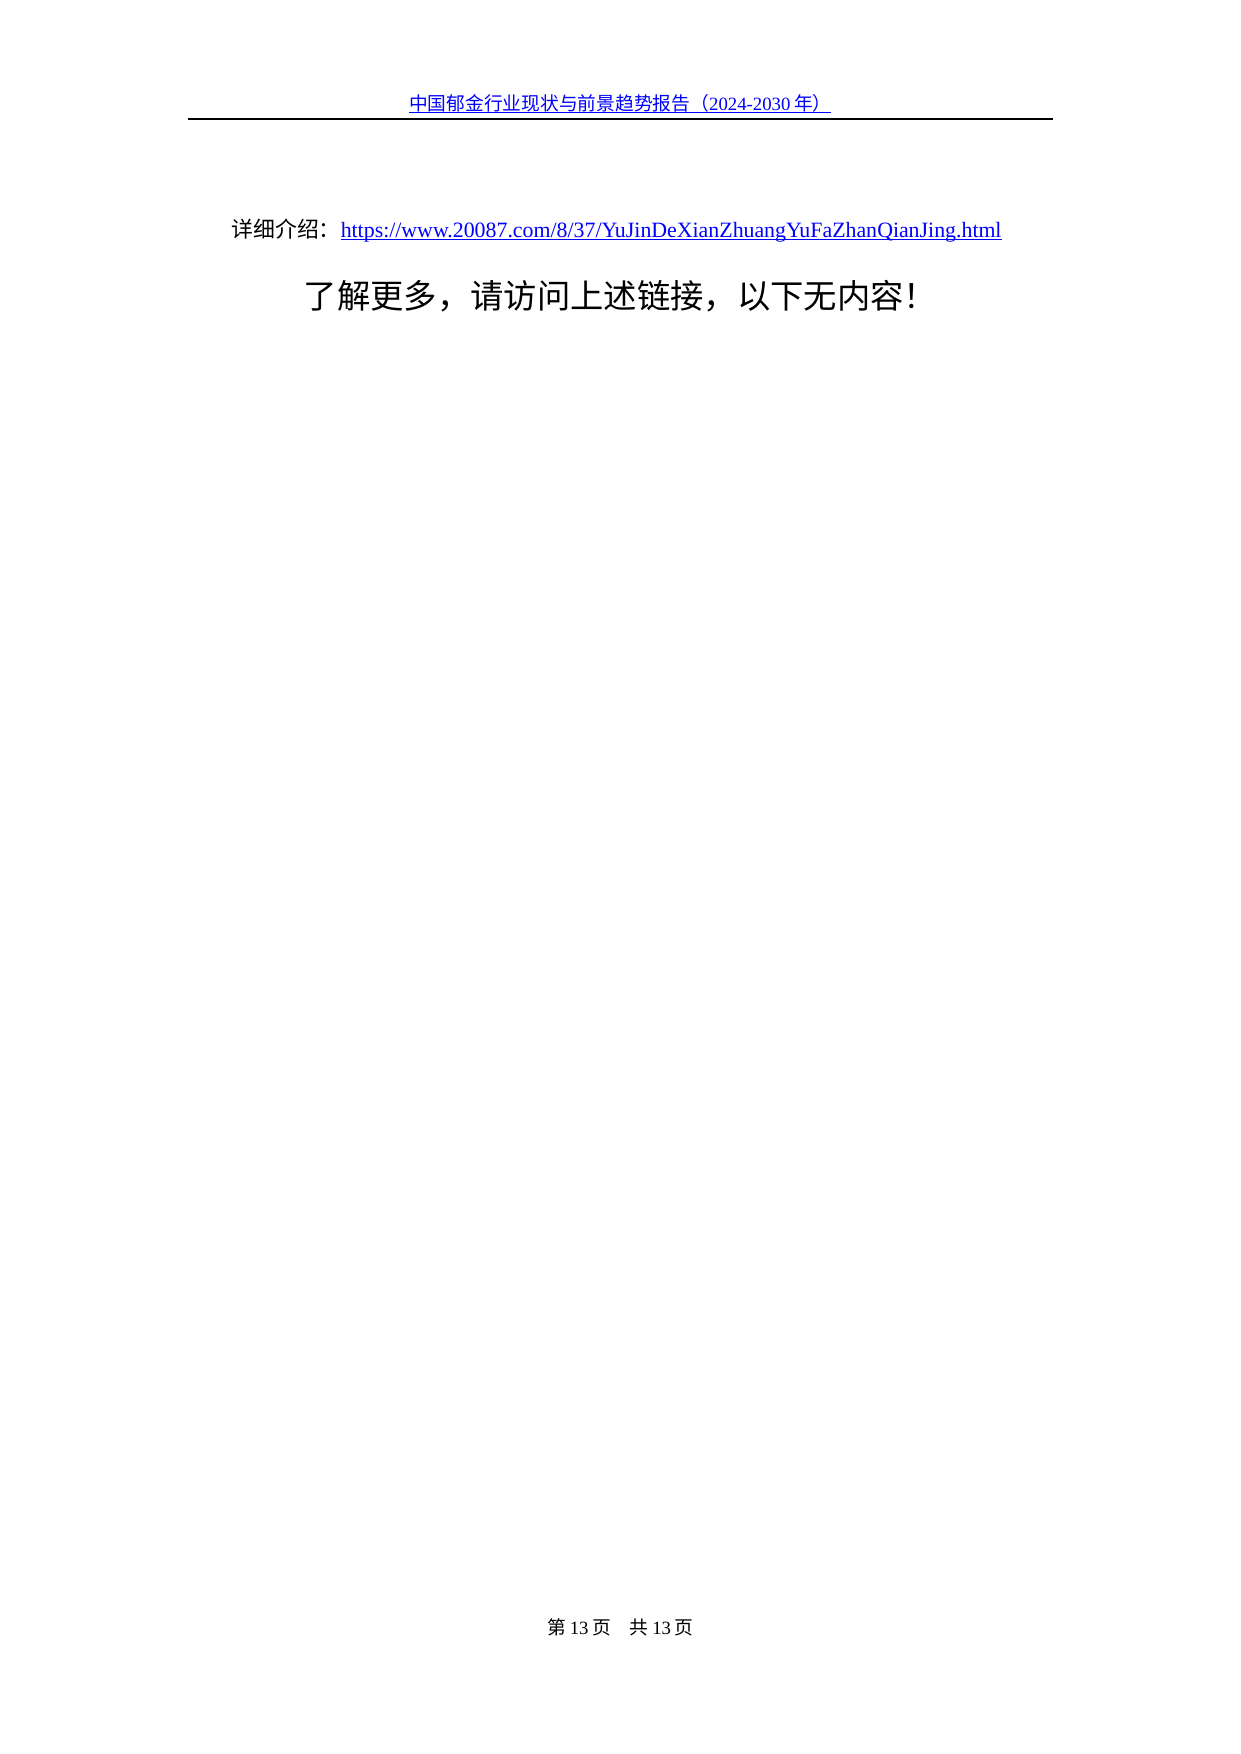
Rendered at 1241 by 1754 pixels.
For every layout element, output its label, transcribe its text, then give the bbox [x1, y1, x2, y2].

title 了解更多，请访问上述链接，以下无内容！ [187, 262, 1053, 327]
text 详细介绍：https://www.20087.com/8/37/YuJinDeXianZhuangYuFaZhanQianJing.html [187, 212, 1053, 244]
